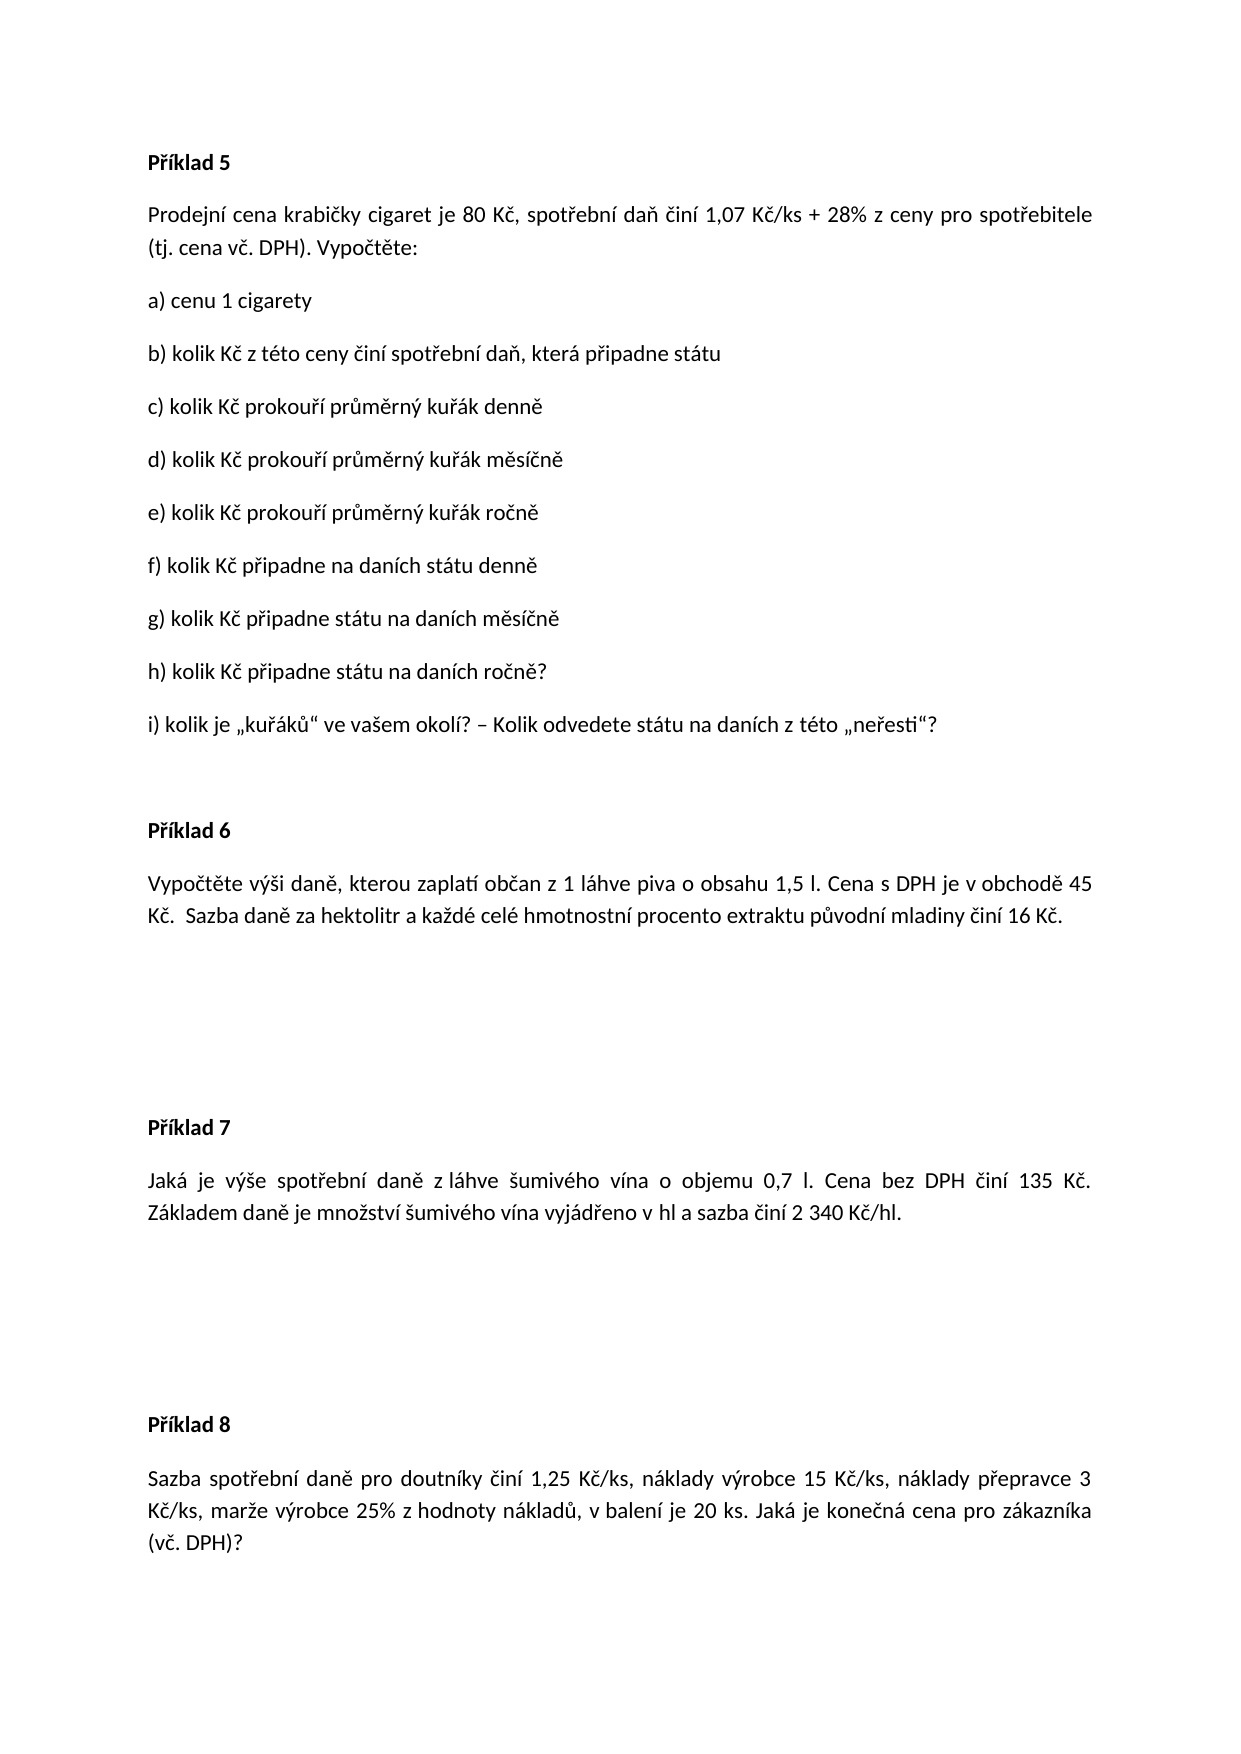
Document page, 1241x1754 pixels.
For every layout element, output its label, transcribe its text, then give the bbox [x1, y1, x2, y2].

text Prodejní cena krabičky cigaret je 80 Kč, spotřební daň činí 1,07 Kč/ks + 28% z ceny pro spotřebitele (tj. cena vč. DPH). Vypočtěte: [148, 201, 1093, 261]
text Příklad 6 [148, 816, 1093, 844]
text Sazba spotřební daně pro doutníky činí 1,25 Kč/ks, náklady výrobce 15 Kč/ks, náklady přepravce 3 Kč/ks, marže výrobce 25% z hodnoty nákladů, v balení je 20 ks. Jaká je konečná cena pro zákazníka (vč. DPH)? [148, 1464, 1093, 1556]
text h) kolik Kč připadne státu na daních ročně? [148, 657, 1093, 685]
text Příklad 7 [148, 1113, 1093, 1141]
text e) kolik Kč prokouří průměrný kuřák ročně [148, 498, 1093, 526]
text Příklad 5 [148, 148, 1093, 176]
text d) kolik Kč prokouří průměrný kuřák měsíčně [148, 445, 1093, 473]
text Jaká je výše spotřební daně z láhve šumivého vína o objemu 0,7 l. Cena bez DPH činí 135 Kč. Základem daně je množství šumivého vína vyjádřeno v hl a sazba činí 2 340 Kč/hl. [148, 1166, 1093, 1227]
text c) kolik Kč prokouří průměrný kuřák denně [148, 392, 1093, 420]
text Příklad 8 [148, 1411, 1093, 1439]
text g) kolik Kč připadne státu na daních měsíčně [148, 604, 1093, 632]
text Vypočtěte výši daně, kterou zaplatí občan z 1 láhve piva o obsahu 1,5 l. Cena s DPH je v obchodě 45 Kč. Sazba daně za hektolitr a každé celé hmotnostní procento extraktu původní mladiny činí 16 Kč. [148, 869, 1093, 929]
text f) kolik Kč připadne na daních státu denně [148, 551, 1093, 579]
text b) kolik Kč z této ceny činí spotřební daň, která připadne státu [148, 339, 1093, 367]
text a) cenu 1 cigarety [148, 286, 1093, 314]
text i) kolik je „kuřáků“ ve vašem okolí? – Kolik odvedete státu na daních z této „neřesti“? [148, 710, 1093, 738]
